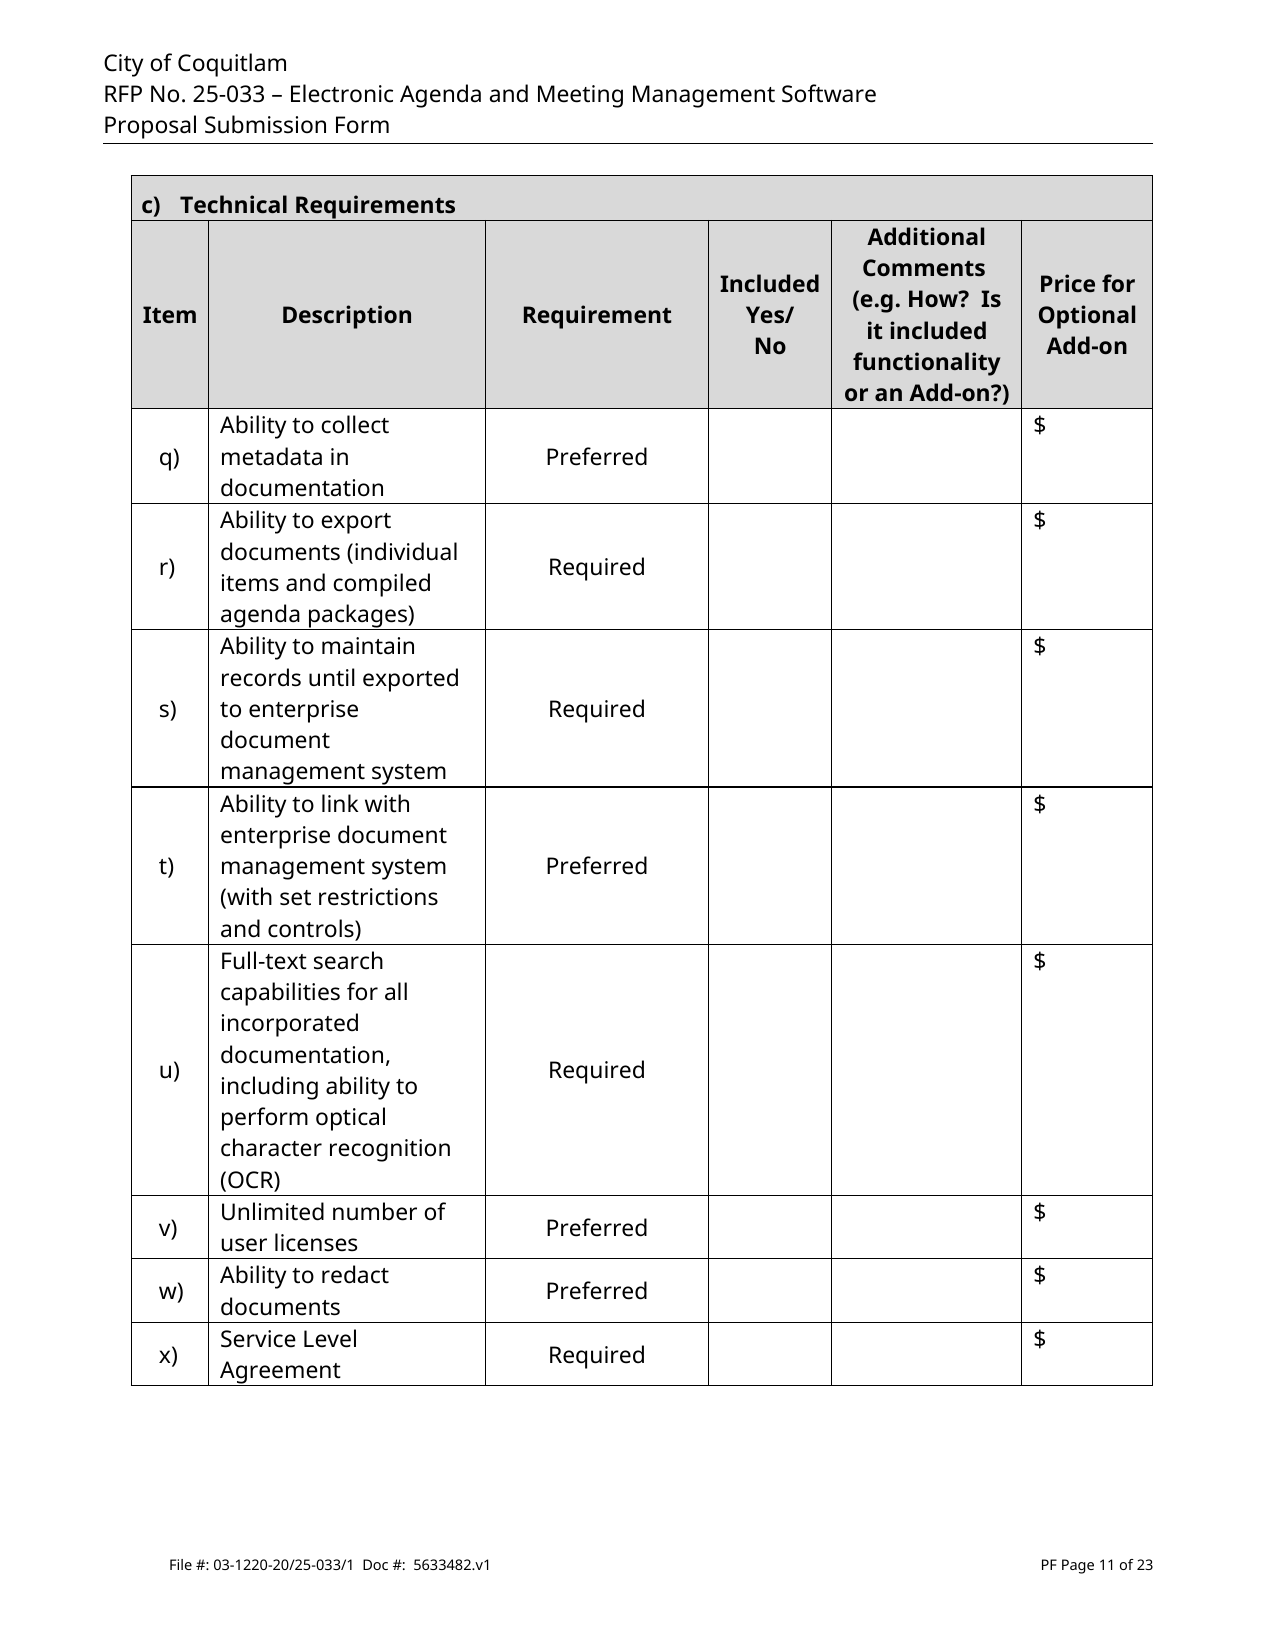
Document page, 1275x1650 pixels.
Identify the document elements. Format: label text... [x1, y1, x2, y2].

table_cell $ [1022, 409, 1152, 503]
table_cell Item [132, 221, 208, 408]
table_cell [832, 630, 1021, 786]
table_cell [832, 409, 1021, 503]
table_header Technical Requirements [132, 176, 1152, 220]
table_cell [832, 504, 1021, 629]
table_cell Ability to maintain records until exported to enterprise document management system [209, 630, 485, 786]
table_cell [709, 945, 831, 1195]
table_cell [832, 945, 1021, 1195]
table_cell Preferred [486, 409, 708, 503]
table_cell $ [1022, 1259, 1152, 1322]
table_cell Required [486, 630, 708, 786]
table_cell $ [1022, 504, 1152, 629]
table_cell [132, 945, 208, 1195]
table_cell [709, 1196, 831, 1258]
table_cell Required [486, 945, 708, 1195]
table_cell [832, 1259, 1021, 1322]
table_cell $ [1022, 630, 1152, 786]
table_cell [709, 630, 831, 786]
table_cell [709, 1323, 831, 1385]
table_cell Required [486, 504, 708, 629]
table_cell [709, 504, 831, 629]
table_cell [832, 1196, 1021, 1258]
table_cell Ability to link with enterprise document management system (with set restrictions and controls) [209, 788, 485, 944]
table_cell [709, 409, 831, 503]
table_cell Service Level Agreement [209, 1323, 485, 1385]
table_cell $ [1022, 1323, 1152, 1385]
table_cell Additional Comments (e.g. How? Is it included functionality or an Add-on?) [832, 221, 1021, 408]
table_cell [709, 788, 831, 944]
table_cell [132, 409, 208, 503]
table_cell [709, 1259, 831, 1322]
table_cell Full-text search capabilities for all incorporated documentation, including ability to perform optical character recognition (OCR) [209, 945, 485, 1195]
table_cell Requirement [486, 221, 708, 408]
table_cell [832, 1323, 1021, 1385]
table_cell Ability to export documents (individual items and compiled agenda packages) [209, 504, 485, 629]
table_cell $ [1022, 945, 1152, 1195]
table_cell [132, 1196, 208, 1258]
table_cell [132, 1323, 208, 1385]
table_cell Preferred [486, 1196, 708, 1258]
table_cell Included Yes/ No [709, 221, 831, 408]
table_cell Description [209, 221, 485, 408]
table_cell Preferred [486, 1259, 708, 1322]
table_cell Unlimited number of user licenses [209, 1196, 485, 1258]
table_cell $ [1022, 788, 1152, 944]
table_cell Preferred [486, 788, 708, 944]
table_cell Price for Optional Add-on [1022, 221, 1152, 408]
table_cell Ability to redact documents [209, 1259, 485, 1322]
table_cell Ability to collect metadata in documentation [209, 409, 485, 503]
table_cell [132, 1259, 208, 1322]
table_cell $ [1022, 1196, 1152, 1258]
table_cell Required [486, 1323, 708, 1385]
table_cell [832, 788, 1021, 944]
table_cell [132, 788, 208, 944]
table_cell [132, 504, 208, 629]
table_cell [132, 630, 208, 786]
